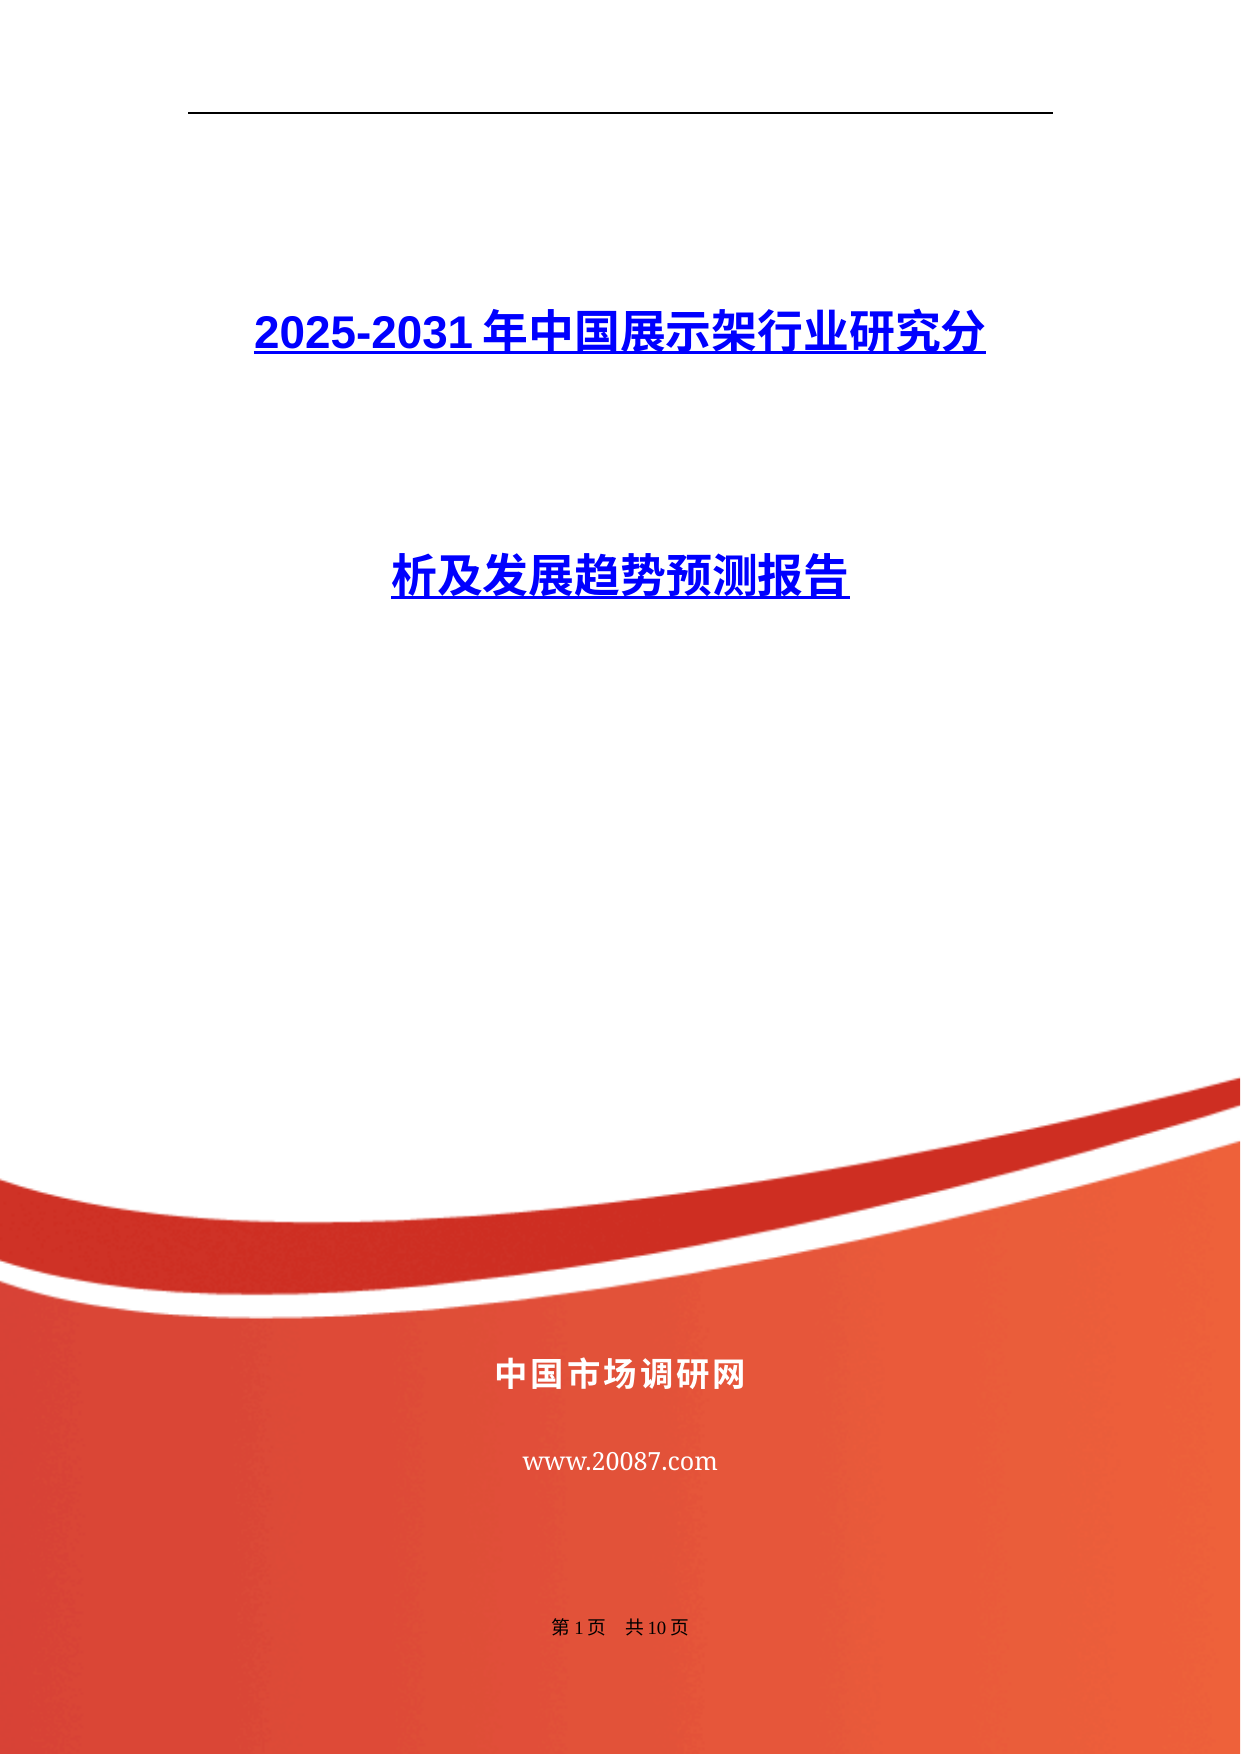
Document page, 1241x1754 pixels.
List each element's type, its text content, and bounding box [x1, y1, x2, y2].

subtitle 中国市场调研网 [187, 1339, 1053, 1404]
table_header 2025-2031年中国展示架行业研究分析及发展趋势预测报告 [188, 207, 1053, 773]
picture [0, 1006, 1241, 1754]
text www.20087.com [187, 1428, 1053, 1493]
